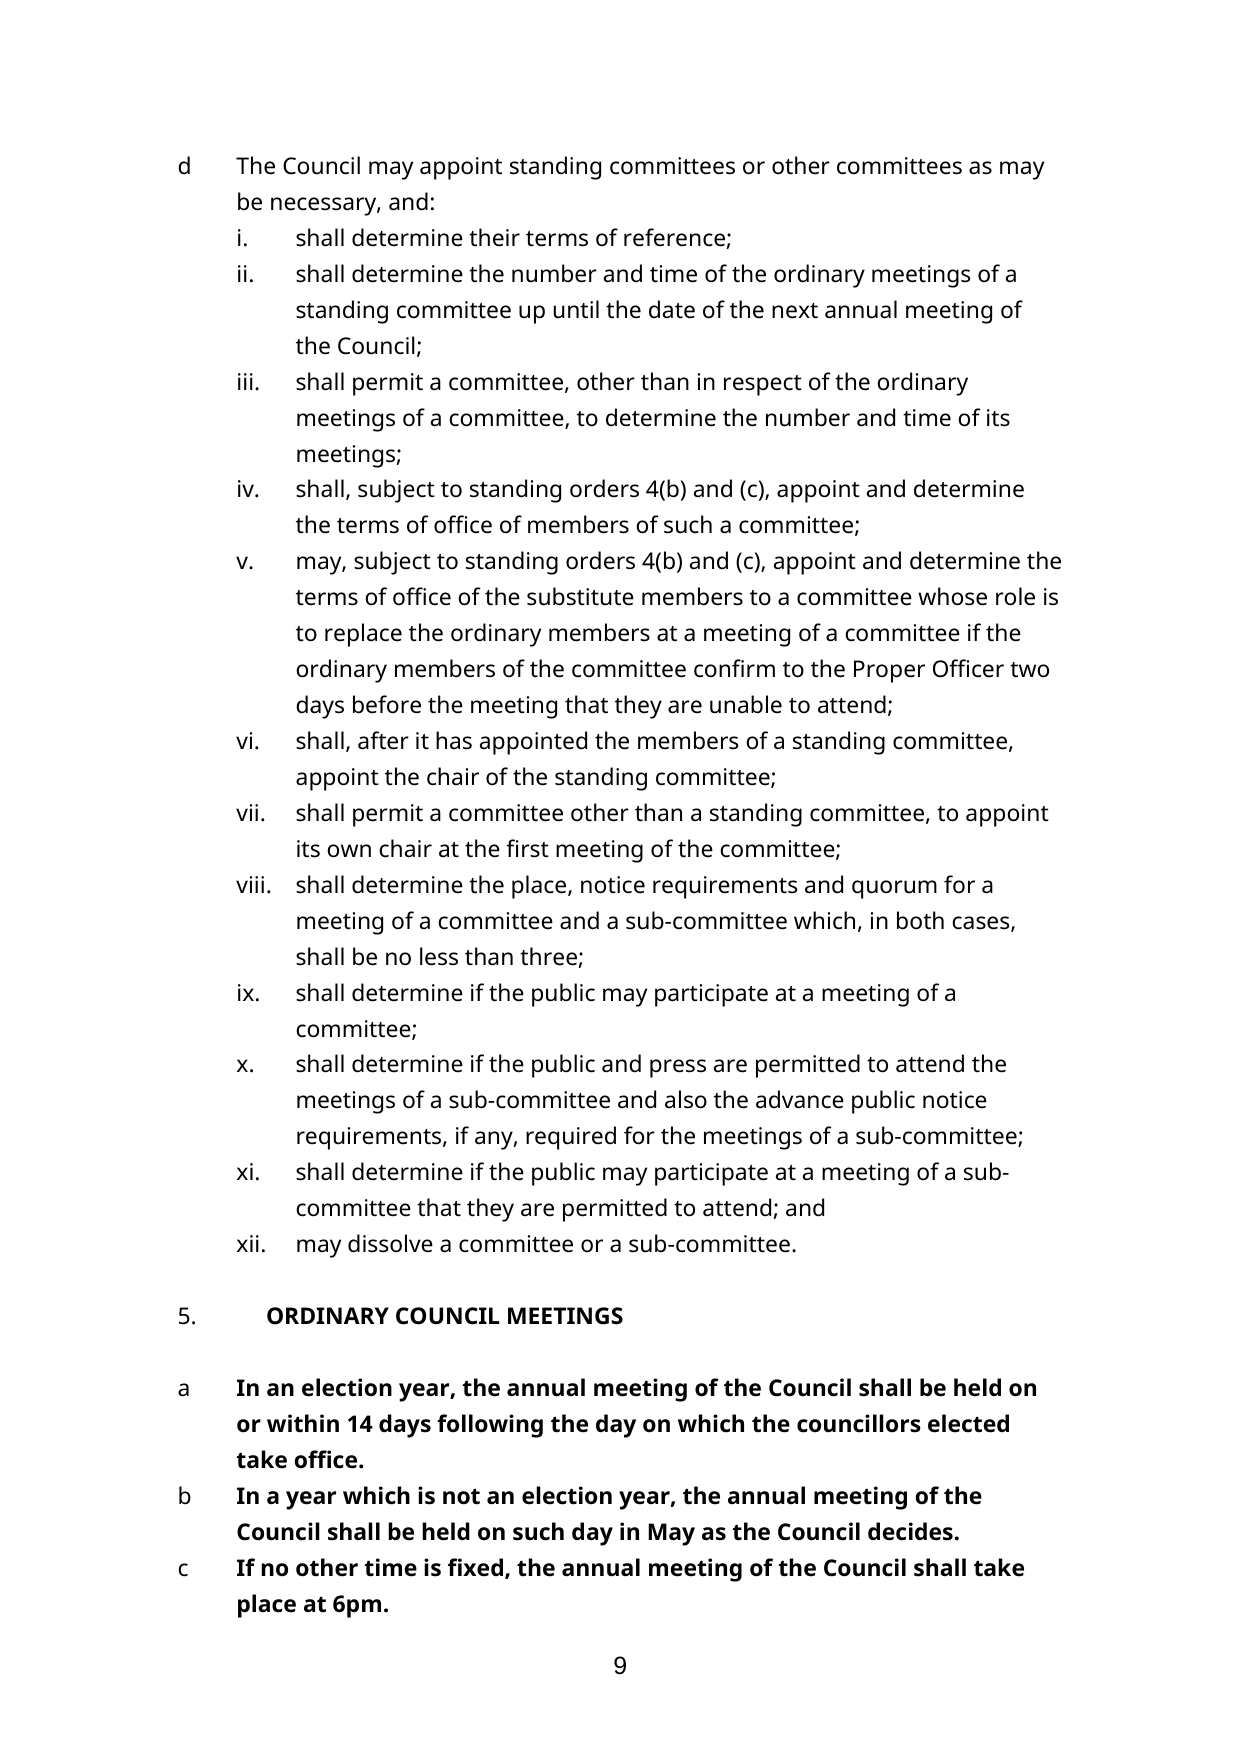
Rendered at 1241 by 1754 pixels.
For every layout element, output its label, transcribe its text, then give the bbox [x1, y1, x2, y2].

list shall determine their terms of reference; [236, 222, 1063, 253]
list shall, after it has appointed the members of a standing committee, appoint the chair of the standing committee; [236, 725, 1063, 792]
list shall, subject to standing orders 4(b) and (c), appoint and determine the terms of office of members of such a committee; [236, 473, 1063, 541]
list may, subject to standing orders 4(b) and (c), appoint and determine the terms of office of the substitute members to a committee whose role is to replace the ordinary members at a meeting of a committee if the ordinary members of the committee confirm to the Proper Officer two days before the meeting that they are unable to attend; [236, 545, 1063, 720]
list In a year which is not an election year, the annual meeting of the Council shall be held on such day in May as the Council decides. [177, 1480, 1063, 1547]
list shall determine if the public and press are permitted to attend the meetings of a sub-committee and also the advance public notice requirements, if any, required for the meetings of a sub-committee; [236, 1048, 1063, 1152]
list shall determine the place, notice requirements and quorum for a meeting of a committee and a sub-committee which, in both cases, shall be no less than three; [236, 869, 1063, 972]
subtitle ORDINARY COUNCIL MEETINGS [177, 1300, 1063, 1331]
list The Council may appoint standing committees or other committees as may be necessary, and: [177, 150, 1063, 217]
list shall determine if the public may participate at a meeting of a committee; [236, 977, 1063, 1044]
list may dissolve a committee or a sub-committee. [236, 1228, 1063, 1259]
list shall determine if the public may participate at a meeting of a sub-committee that they are permitted to attend; and [236, 1156, 1063, 1223]
list shall permit a committee other than a standing committee, to appoint its own chair at the first meeting of the committee; [236, 797, 1063, 864]
list shall permit a committee, other than in respect of the ordinary meetings of a committee, to determine the number and time of its meetings; [236, 366, 1063, 469]
list If no other time is fixed, the annual meeting of the Council shall take place at 6pm. [177, 1552, 1063, 1619]
list shall determine the number and time of the ordinary meetings of a standing committee up until the date of the next annual meeting of the Council; [236, 258, 1063, 361]
list In an election year, the annual meeting of the Council shall be held on or within 14 days following the day on which the councillors elected take office. [177, 1372, 1063, 1475]
